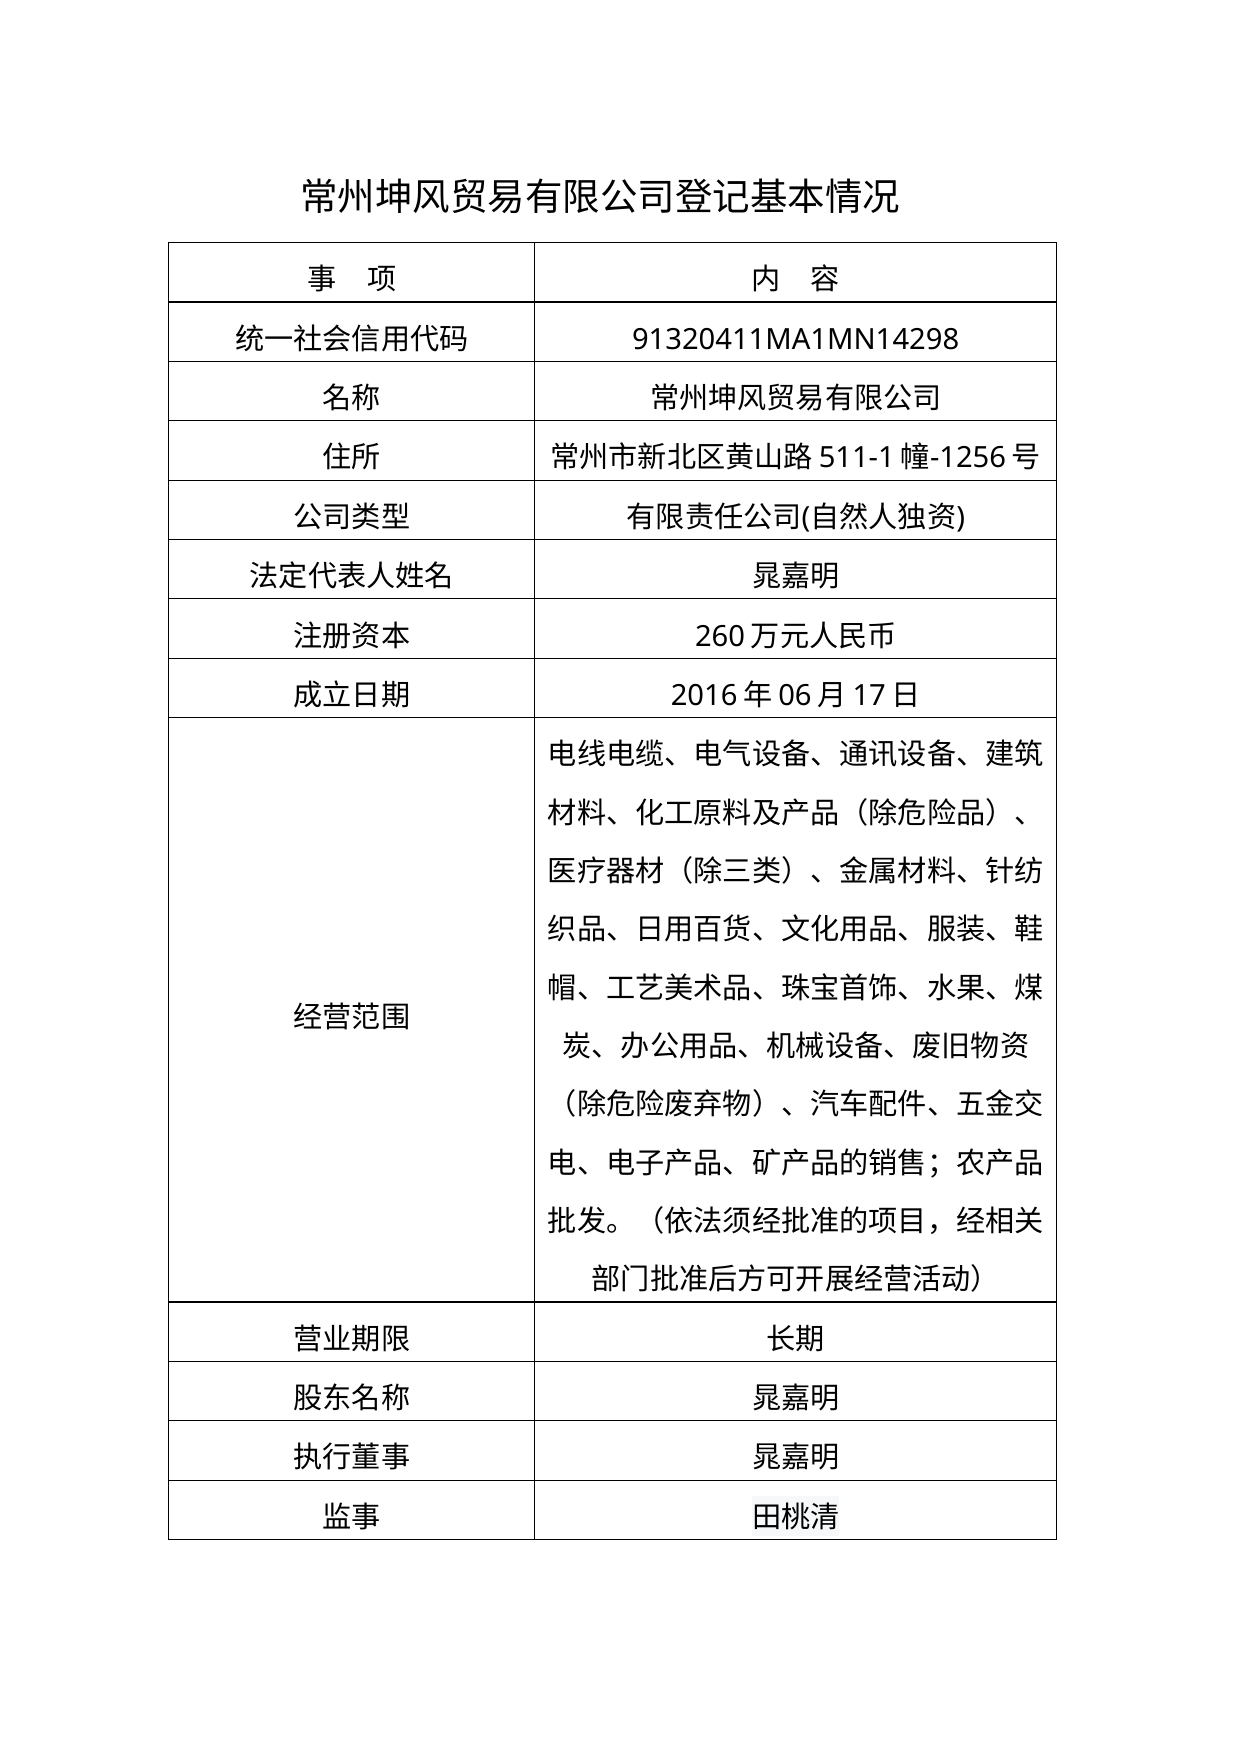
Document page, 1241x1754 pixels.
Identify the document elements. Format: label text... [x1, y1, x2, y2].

table_header 内 容 [535, 243, 1056, 301]
table_cell 晁嘉明 [535, 1421, 1056, 1479]
table_cell 住所 [169, 421, 534, 479]
table_cell 长期 [535, 1303, 1056, 1361]
table_cell 田桃清 [535, 1481, 1056, 1539]
table_cell 统一社会信用代码 [169, 303, 534, 361]
table_cell 名称 [169, 362, 534, 420]
table_cell 经营范围 [169, 718, 534, 1301]
table_cell 执行董事 [169, 1421, 534, 1479]
table_cell 晁嘉明 [535, 540, 1056, 598]
table_cell 有限责任公司(自然人独资) [535, 481, 1056, 539]
table_cell 注册资本 [169, 599, 534, 658]
table_cell 常州市新北区黄山路511-1幢-1256号 [535, 421, 1056, 479]
table_cell 股东名称 [169, 1362, 534, 1420]
table_cell 91320411MA1MN14298 [535, 303, 1056, 361]
table_cell 晁嘉明 [535, 1362, 1056, 1420]
table_cell 2016年06月17日 [535, 659, 1056, 717]
table_cell 监事 [169, 1481, 534, 1539]
table_header 事 项 [169, 243, 534, 301]
table_cell 营业期限 [169, 1303, 534, 1361]
table_cell 260万元人民币 [535, 599, 1056, 658]
text 常州坤风贸易有限公司登记基本情况 [187, 162, 1053, 227]
table_cell 成立日期 [169, 659, 534, 717]
table_cell 常州坤风贸易有限公司 [535, 362, 1056, 420]
table_cell 电线电缆、电气设备、通讯设备、建筑材料、化工原料及产品（除危险品）、医疗器材（除三类）、金属材料、针纺织品、日用百货、文化用品、服装、鞋帽、工艺美术品、珠宝首饰、水果、煤炭、办公用品、机械设备、废旧物资（除危险废弃物）、汽车配件、五金交电、电子产品、矿产品的销售；农产品批发。（依法须经批准的项目，经相关部门批准后方可开展经营活动） [535, 718, 1056, 1301]
table_cell 法定代表人姓名 [169, 540, 534, 598]
table_cell 公司类型 [169, 481, 534, 539]
